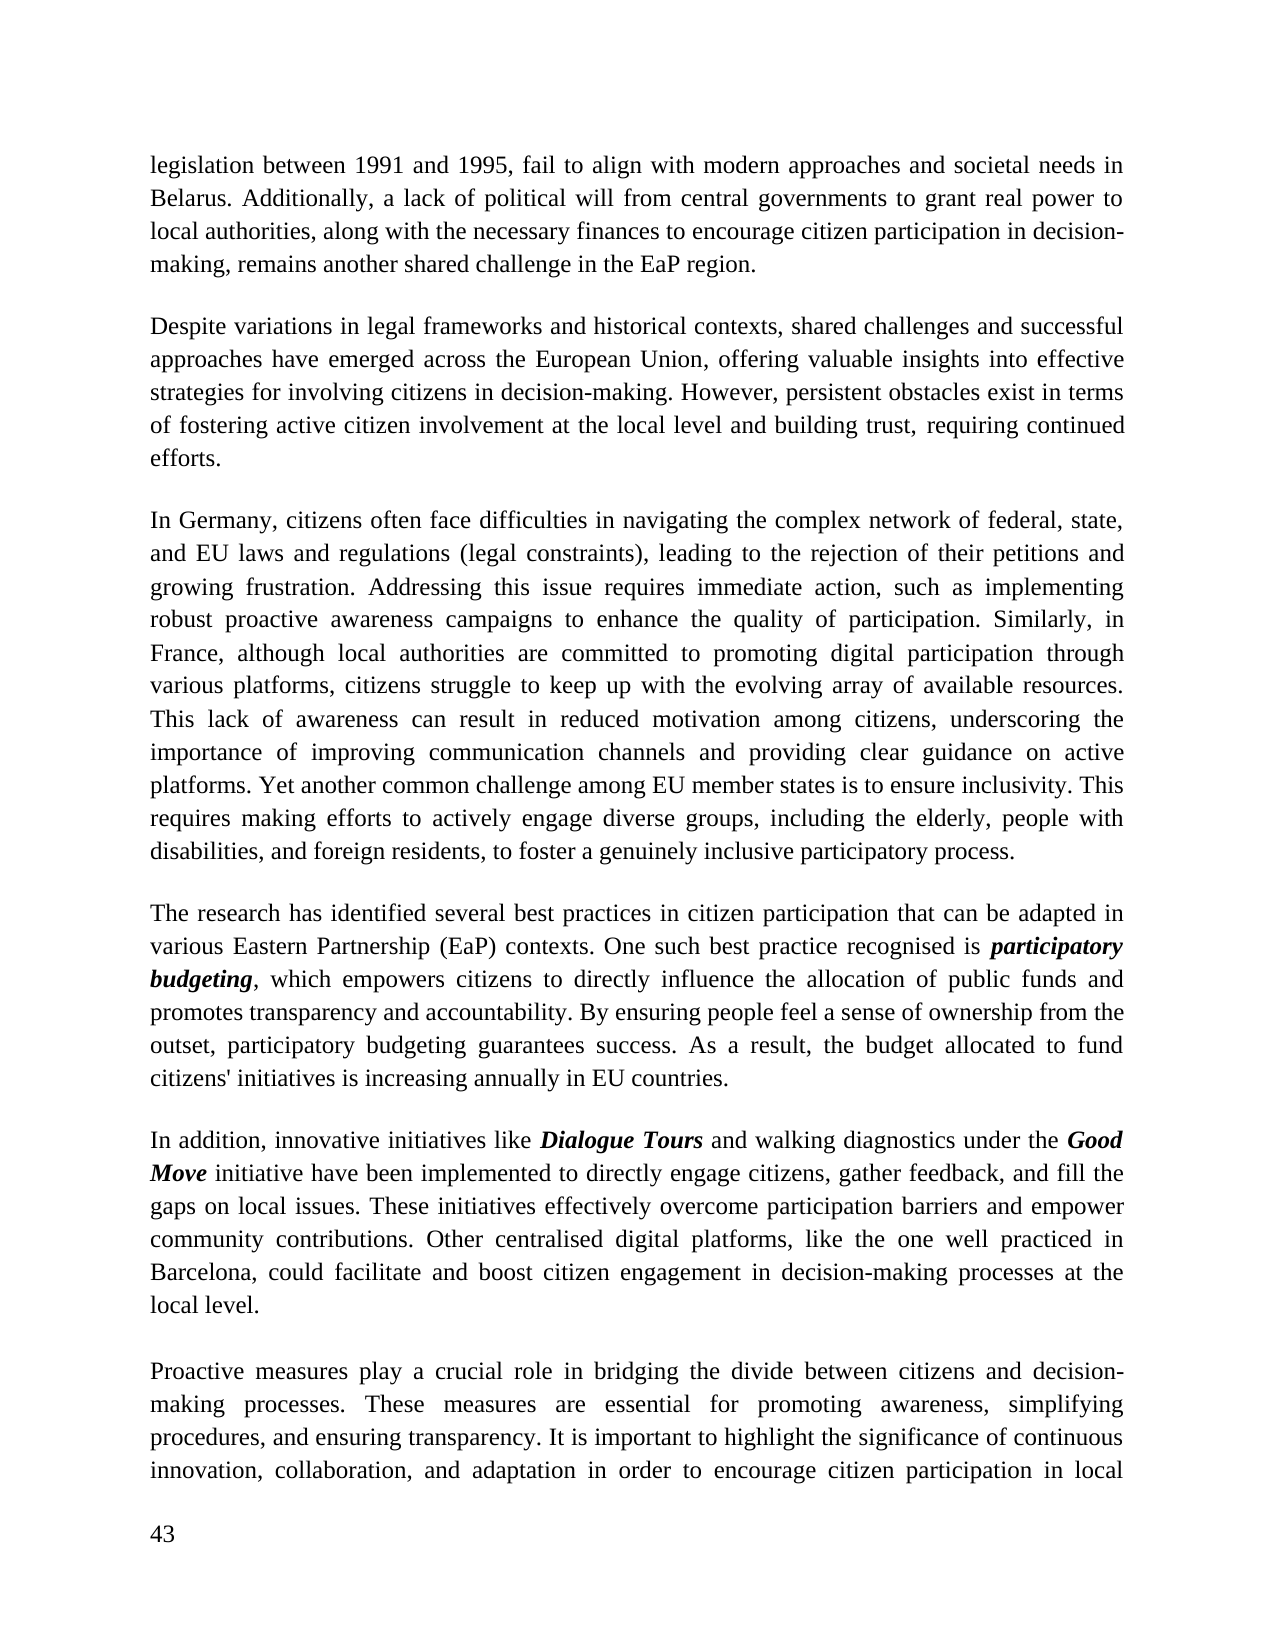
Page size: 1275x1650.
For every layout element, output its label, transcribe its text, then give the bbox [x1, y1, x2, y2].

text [150, 150, 1125, 278]
text In Germany, citizens often face difficulties in navigating the complex network of federal, state, and EU laws and regulations (legal constraints), leading to the rejection of their petitions and growing frustration. Addressing this issue requires immediate action, such as implementing robust proactive awareness campaigns to enhance the quality of participation. Similarly, in France, although local authorities are committed to promoting digital participation through various platforms, citizens struggle to keep up with the evolving array of available resources. This lack of awareness can result in reduced motivation among citizens, underscoring the importance of improving communication channels and providing clear guidance on active platforms. Yet another common challenge among EU member states is to ensure inclusivity. This requires making efforts to actively engage diverse groups, including the elderly, people with disabilities, and foreign residents, to foster a genuinely inclusive participatory process. [150, 506, 1125, 864]
text Despite variations in legal frameworks and historical contexts, shared challenges and successful approaches have emerged across the European Union, offering valuable insights into effective strategies for involving citizens in decision-making. However, persistent obstacles exist in terms of fostering active citizen involvement at the local level and building trust, requiring continued efforts. [150, 311, 1125, 472]
text The research has identified several best practices in citizen participation that can be adapted in various Eastern Partnership (EaP) contexts. One such best practice recognised is participatory budgeting, which empowers citizens to directly influence the allocation of public funds and promotes transparency and accountability. By ensuring people feel a sense of ownership from the outset, participatory budgeting guarantees success. As a result, the budget allocated to fund citizens' initiatives is increasing annually in EU countries. [150, 898, 1125, 1092]
text In addition, innovative initiatives like Dialogue Tours and walking diagnostics under the Good Move initiative have been implemented to directly engage citizens, gather feedback, and fill the gaps on local issues. These initiatives effectively overcome participation barriers and empower community contributions. Other centralised digital platforms, like the one well practiced in Barcelona, could facilitate and boost citizen engagement in decision-making processes at the local level. [150, 1125, 1125, 1319]
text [150, 1356, 1125, 1484]
